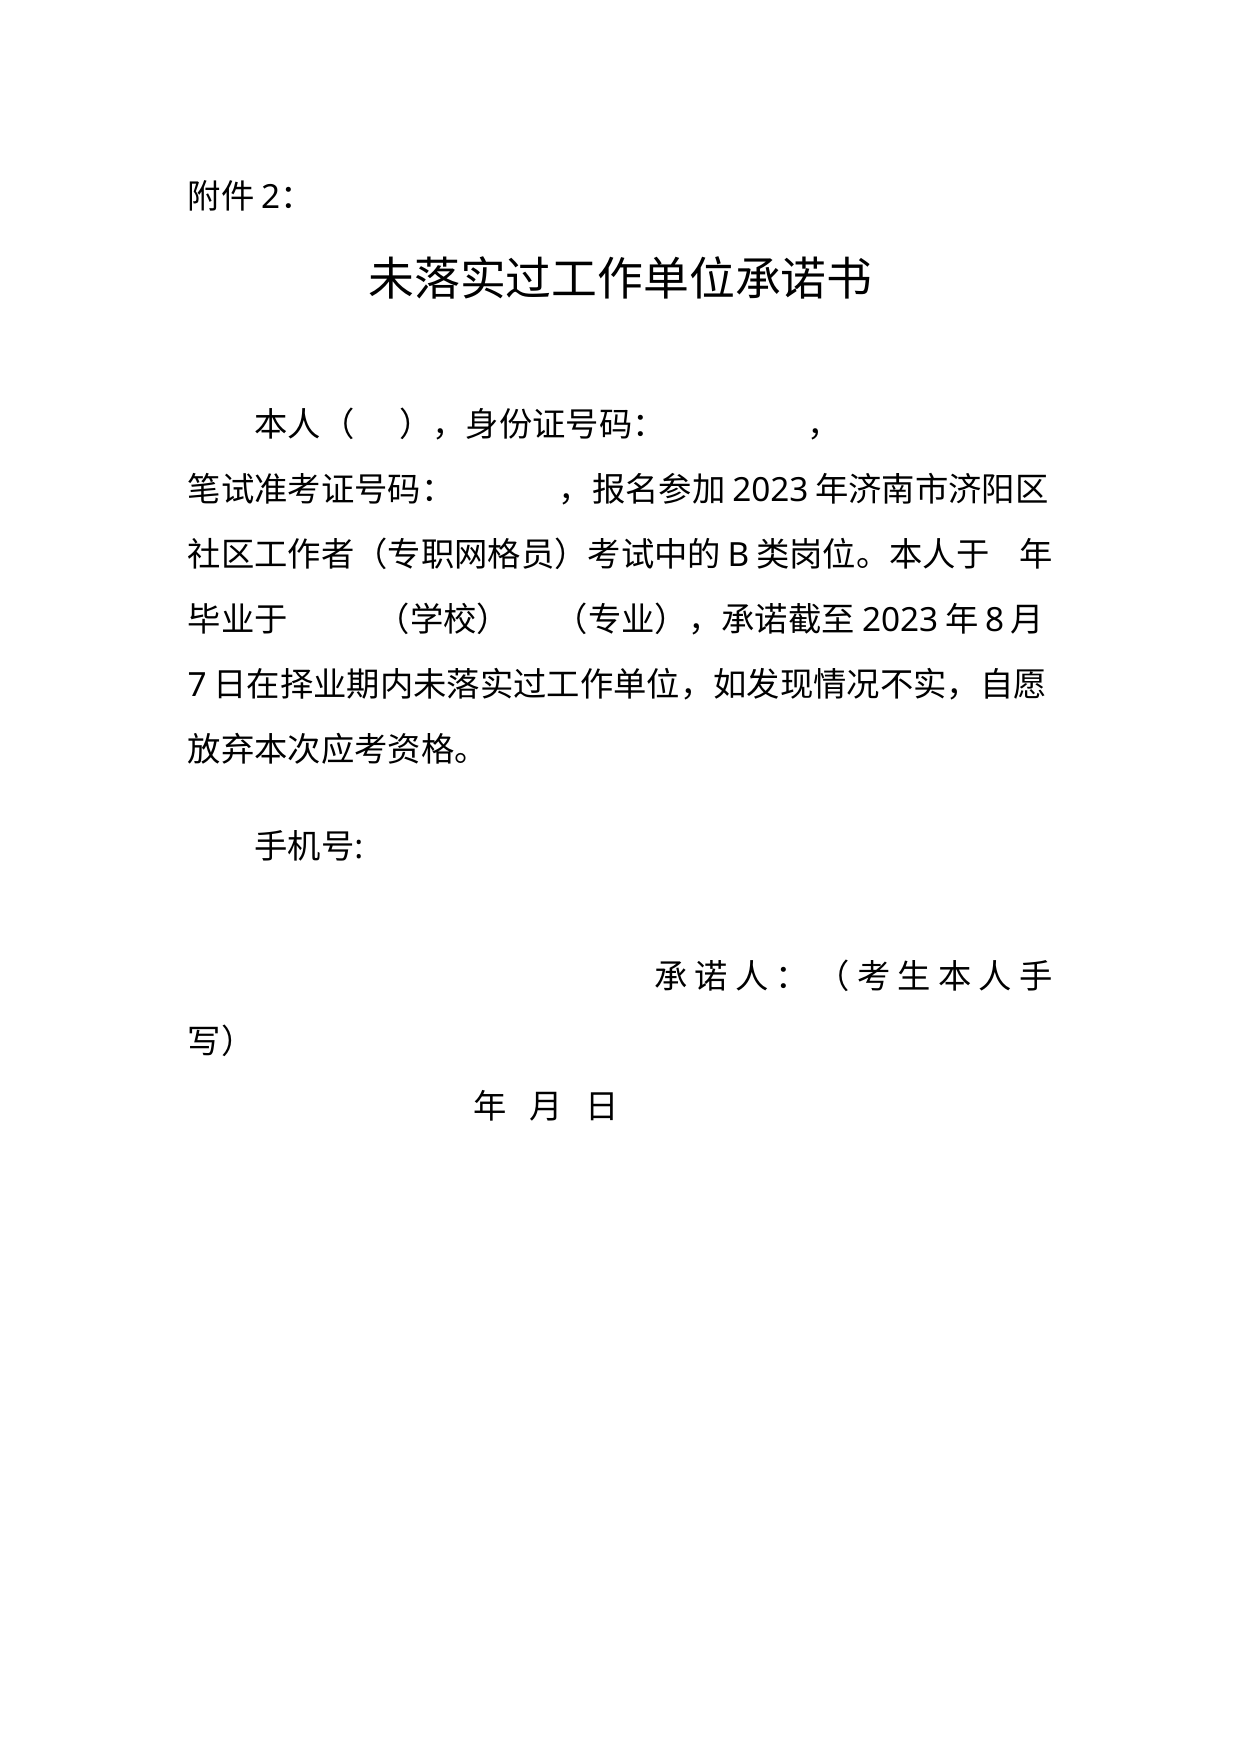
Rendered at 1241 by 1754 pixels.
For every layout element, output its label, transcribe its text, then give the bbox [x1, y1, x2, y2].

text 手机号: [187, 812, 1053, 877]
text 承诺人：（考生本人手写） [187, 942, 1053, 1072]
text 笔试准考证号码： ，报名参加2023年济南市济阳区社区工作者（专职网格员）考试中的B类岗位。本人于 年毕业于 （学校） （专业），承诺截至2023年8月7日在择业期内未落实过工作单位，如发现情况不实，自愿放弃本次应考资格。 [187, 454, 1053, 779]
text 附件2： [187, 162, 1053, 227]
text 本人（ ），身份证号码： ， [187, 389, 1053, 454]
text 未落实过工作单位承诺书 [187, 227, 1053, 324]
text 年 月 日 [187, 1072, 1053, 1137]
